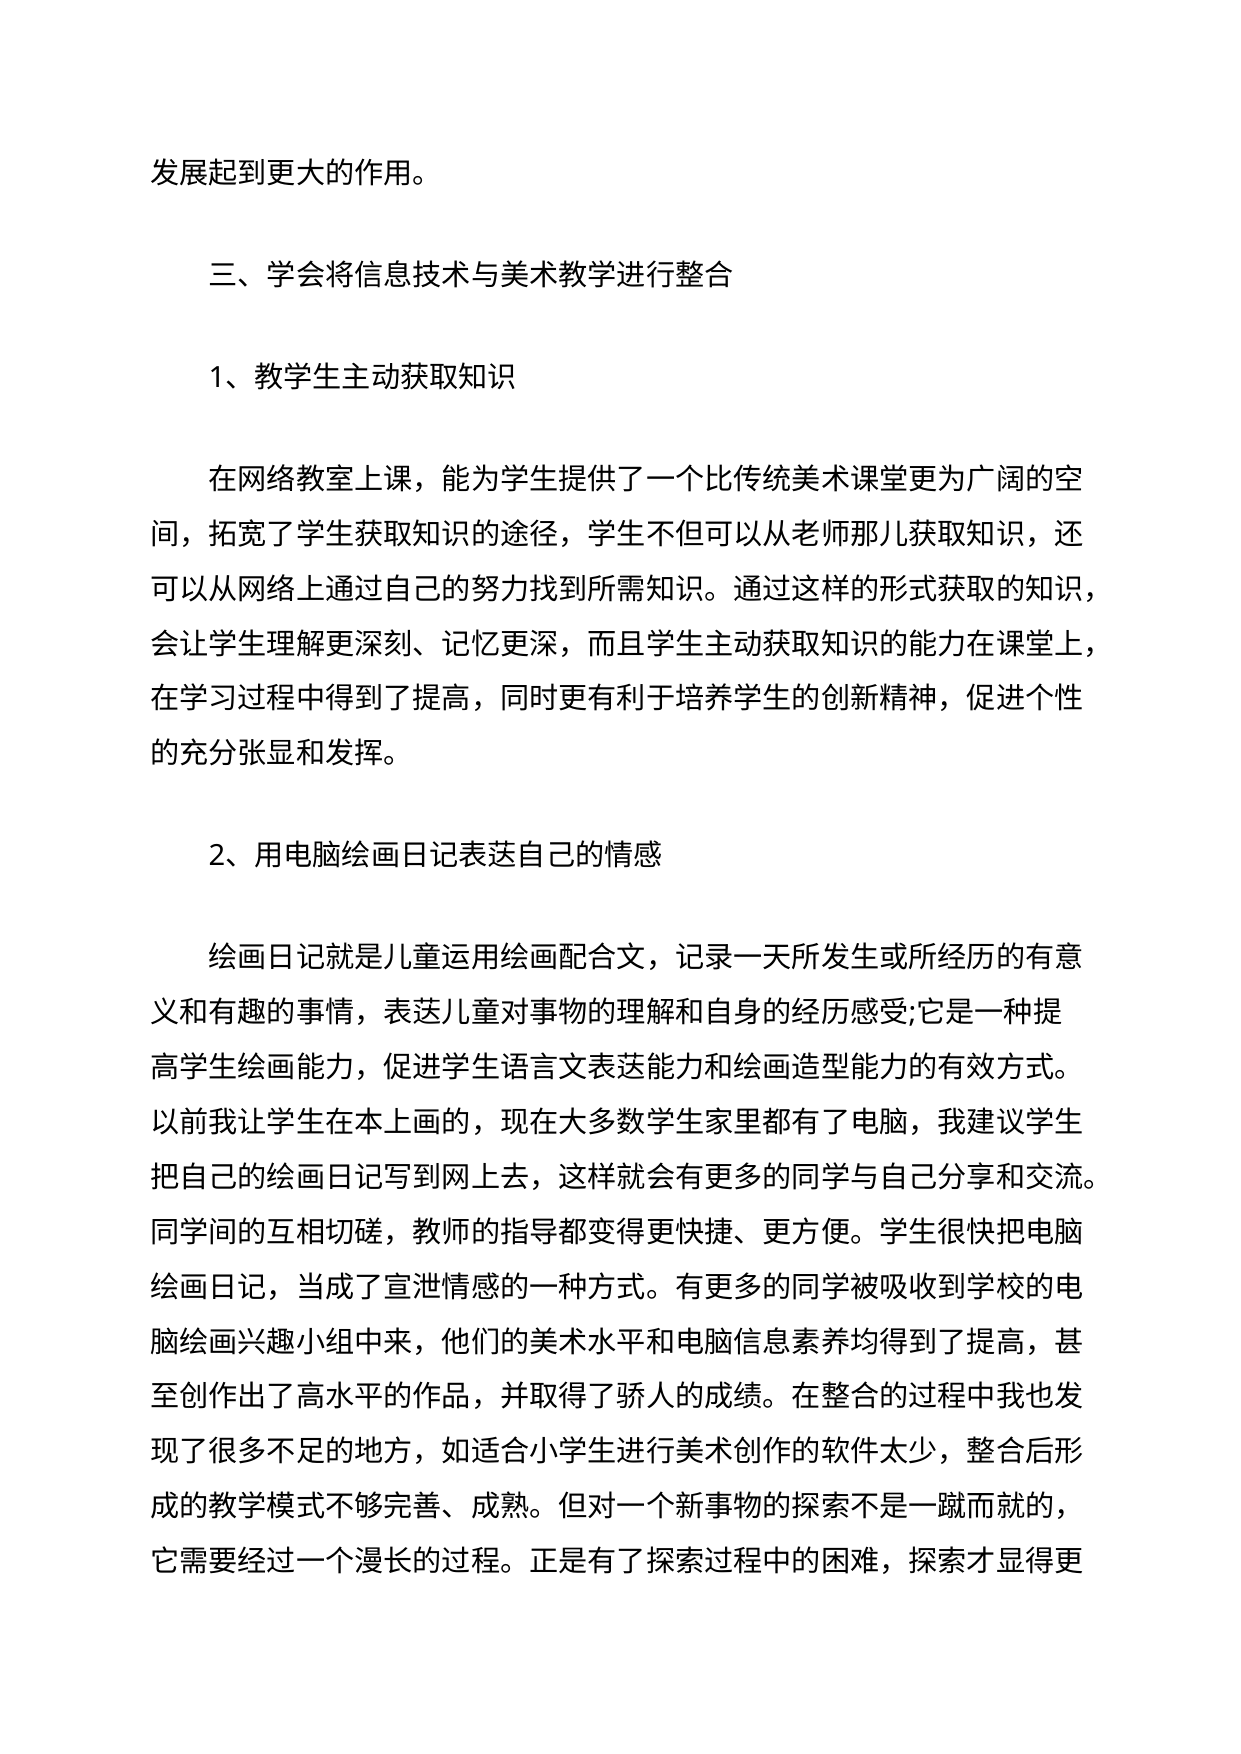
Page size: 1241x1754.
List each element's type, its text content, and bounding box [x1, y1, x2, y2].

text 1、教学生主动获取知识 [150, 353, 1090, 396]
text 2、用电脑绘画日记表荙自己的情感 [150, 832, 1090, 874]
text 三、学会将信息技术与美术教学进行整合 [150, 252, 1090, 294]
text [150, 150, 1090, 192]
text 在网络教室上课，能为学生提供了一个比传统美术课堂更为广阔的空间，拓宽了学生获取知识的途径，学生不但可以从老师那儿获取知识，还可以从网络上通过自己的努力找到所需知识。通过这样的形式获取的知识，会让学生理解更深刻、记忆更深，而且学生主动获取知识的能力在课堂上，在学习过程中得到了提高，同时更有利于培养学生的创新精神，促进个性的充分张显和发挥。 [150, 456, 1090, 772]
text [150, 934, 1090, 1580]
